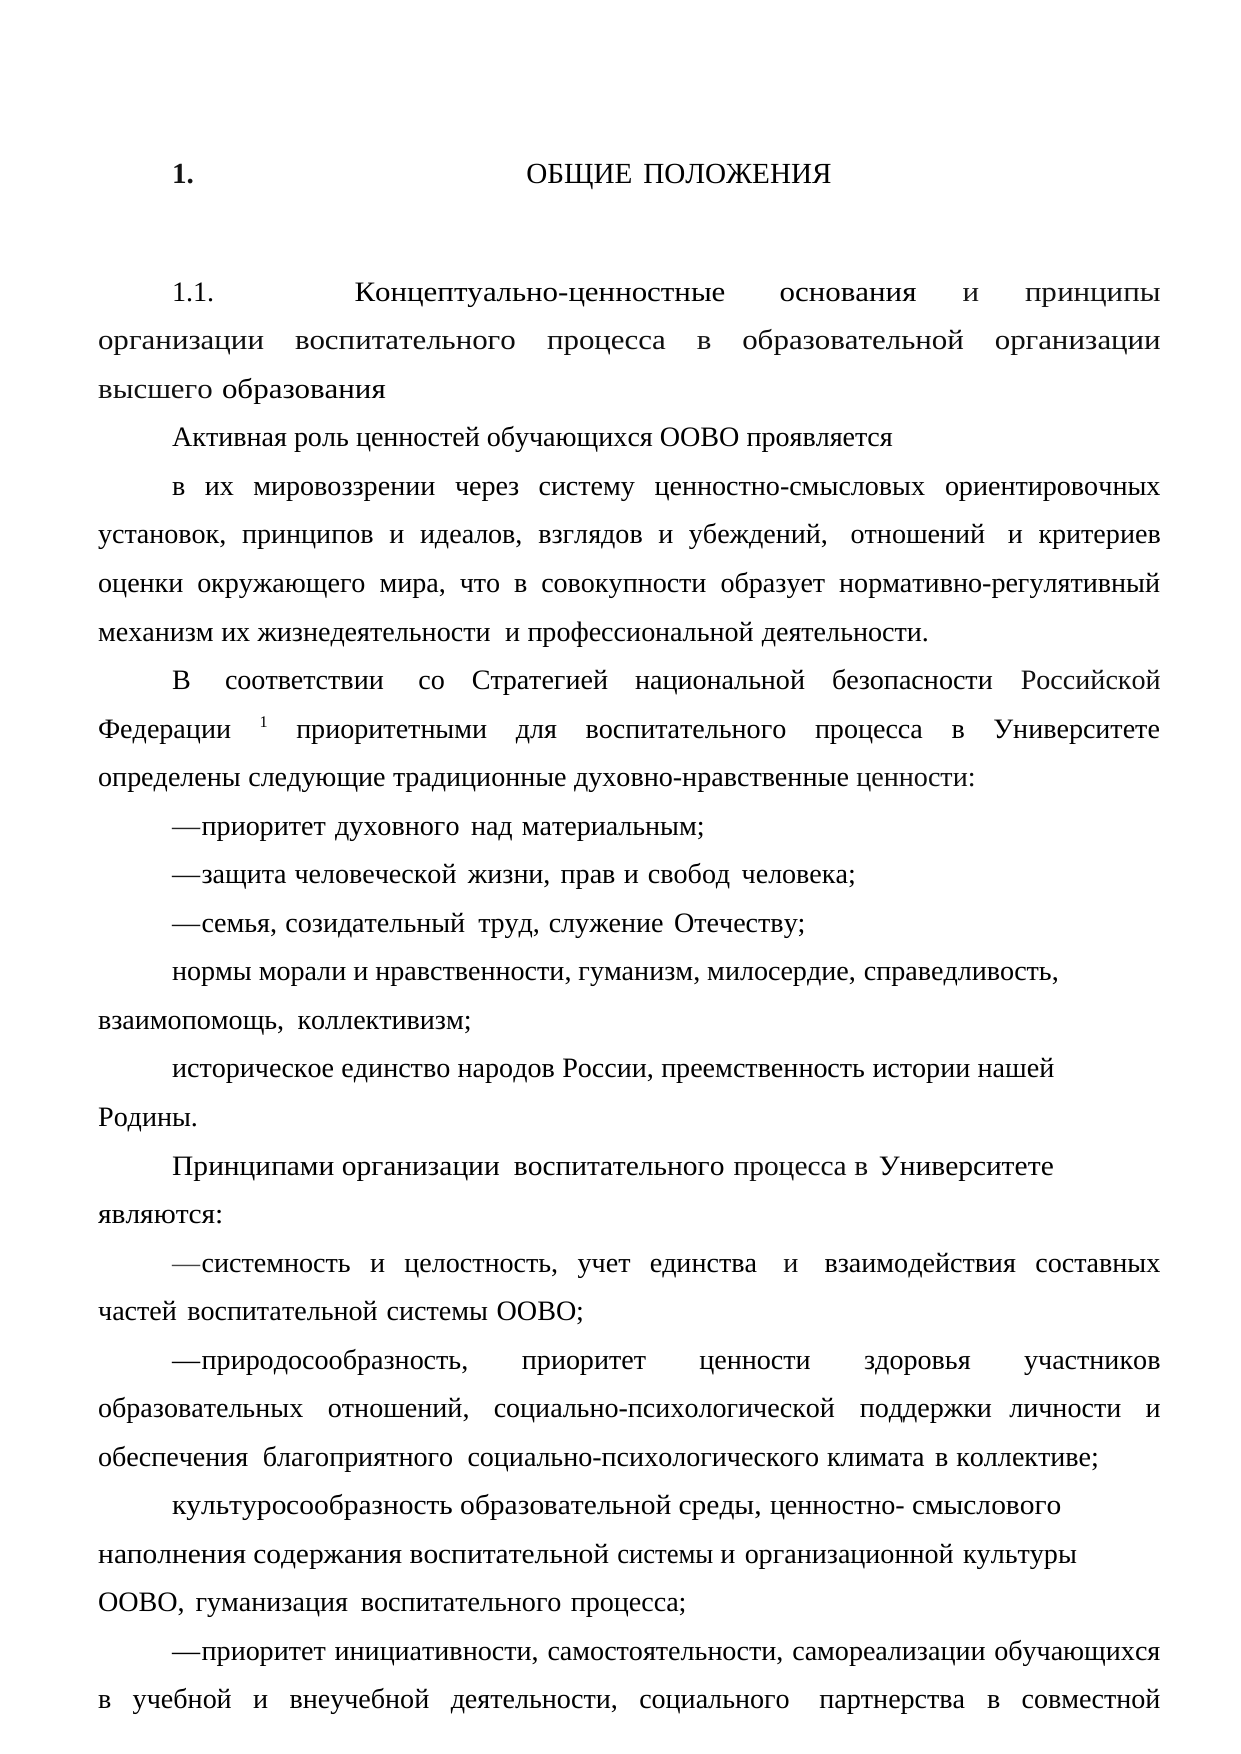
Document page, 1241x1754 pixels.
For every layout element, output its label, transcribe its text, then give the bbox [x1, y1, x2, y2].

text В соответствии со Стратегией национальной безопасности Российской Федерации 1 приоритетными для воспитательного процесса в Университете определены следующие традиционные духовно-нравственные ценности: [98, 663, 1161, 793]
list защита человеческой жизни, прав и свобод человека; [98, 857, 1161, 890]
text Принципами организации воспитательного процесса в Университете являются: [98, 1148, 1161, 1229]
text Активная роль ценностей обучающихся OOBO проявляется [98, 420, 1161, 453]
list системность и целостность, учет единства и взаимодействия составных частей воспитательной системы OOBO; [98, 1246, 1161, 1327]
text в их мировоззрении через систему ценностно-смысловых ориентировочных установок, принципов и идеалов, взглядов и убеждений, отношений и критериев оценки окружающего мира, что в совокупности образует нормативно-регулятивный механизм их жизнедеятельности и профессиональной деятельности. [98, 469, 1161, 647]
subtitle ОБЩИЕ ПОЛОЖЕНИЯ [98, 156, 1161, 190]
text историческое единство народов России, преемственность истории нашей Родины. [98, 1051, 1161, 1132]
list природосообразность, приоритет ценности здоровья участников образовательных отношений, социально-психологической поддержки личности и обеспечения благоприятного социально-психологического климата в коллективе; [98, 1343, 1161, 1472]
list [98, 1634, 1161, 1715]
text нормы морали и нравственности, гуманизм, милосердие, справедливость, взаимопомощь, коллективизм; [98, 954, 1161, 1035]
list Концептуально-ценностные основания и принципы организации воспитательного процесса в образовательной организации высшего образования [98, 275, 1161, 404]
text культуросообразность образовательной среды, ценностно- смыслового наполнения содержания воспитательной системы и организационной культуры OOBO, гуманизация воспитательного процесса; [98, 1488, 1161, 1618]
list семья, созидательный труд, служение Отечеству; [98, 906, 1161, 938]
list приоритет духовного над материальным; [98, 809, 1161, 841]
